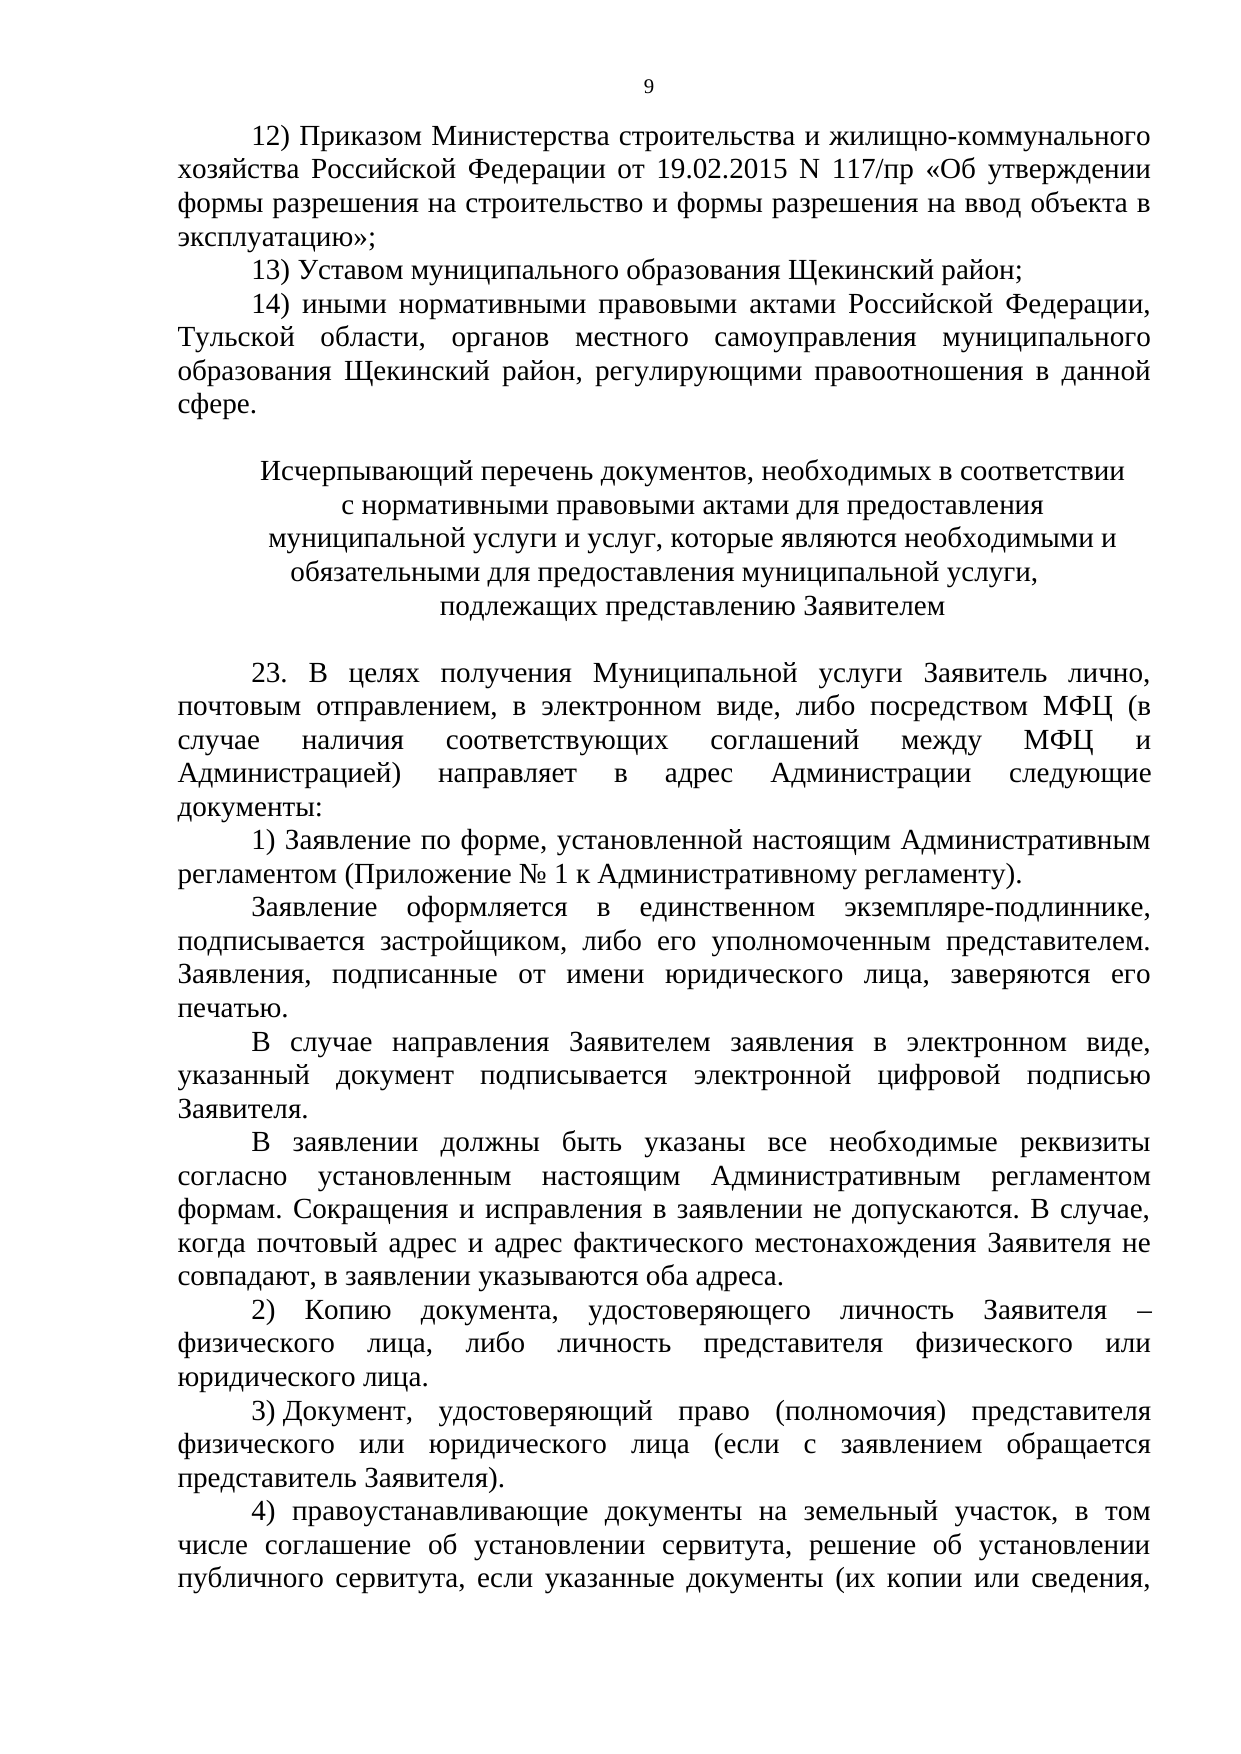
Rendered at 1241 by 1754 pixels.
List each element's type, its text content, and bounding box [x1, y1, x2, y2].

text В заявлении должны быть указаны все необходимые реквизиты согласно установленным настоящим Административным регламентом формам. Сокращения и исправления в заявлении не допускаются. В случае, когда почтовый адрес и адрес фактического местонахождения Заявителя не совпадают, в заявлении указываются оба адреса. [177, 1124, 1152, 1292]
text 3).Документ, удостоверяющий право (полномочия) представителя физического или юридического лица (если с заявлением обращается представитель Заявителя). [177, 1393, 1152, 1493]
text муниципальной услуги и услуг, которые являются необходимыми и обязательными для предоставления муниципальной услуги, [177, 521, 1152, 588]
text В случае направления Заявителем заявления в электронном виде, указанный документ подписывается электронной цифровой подписью Заявителя. [177, 1024, 1152, 1124]
text 13) Уставом муниципального образования Щекинский район; [177, 252, 1152, 286]
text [177, 1493, 1152, 1594]
text 23. В целях получения Муниципальной услуги Заявитель лично, почтовым отправлением, в электронном виде, либо посредством МФЦ (в случае наличия соответствующих соглашений между МФЦ и Администрацией) направляет в адрес Администрации следующие документы: [177, 655, 1152, 822]
text подлежащих представлению Заявителем [177, 588, 1152, 621]
text Заявление оформляется в единственном экземпляре-подлиннике, подписывается застройщиком, либо его уполномоченным представителем. Заявления, подписанные от имени юридического лица, заверяются его печатью. [177, 889, 1152, 1024]
text 2) Копию документа, удостоверяющего личность Заявителя – физического лица, либо личность представителя физического или юридического лица. [177, 1292, 1152, 1393]
text 1) Заявление по форме, установленной настоящим Административным регламентом (Приложение № 1 к Административному регламенту). [177, 822, 1152, 889]
text 12) Приказом Министерства строительства и жилищно-коммунального хозяйства Российской Федерации от 19.02.2015 N 117/пр «Об утверждении формы разрешения на строительство и формы разрешения на ввод объекта в эксплуатацию»; [177, 118, 1152, 252]
text с нормативными правовыми актами для предоставления [177, 487, 1152, 521]
text Исчерпывающий перечень документов, необходимых в соответствии [177, 453, 1152, 487]
text 14) иными нормативными правовыми актами Российской Федерации, Тульской области, органов местного самоуправления муниципального образования Щекинский район, регулирующими правоотношения в данной сфере. [177, 286, 1152, 420]
